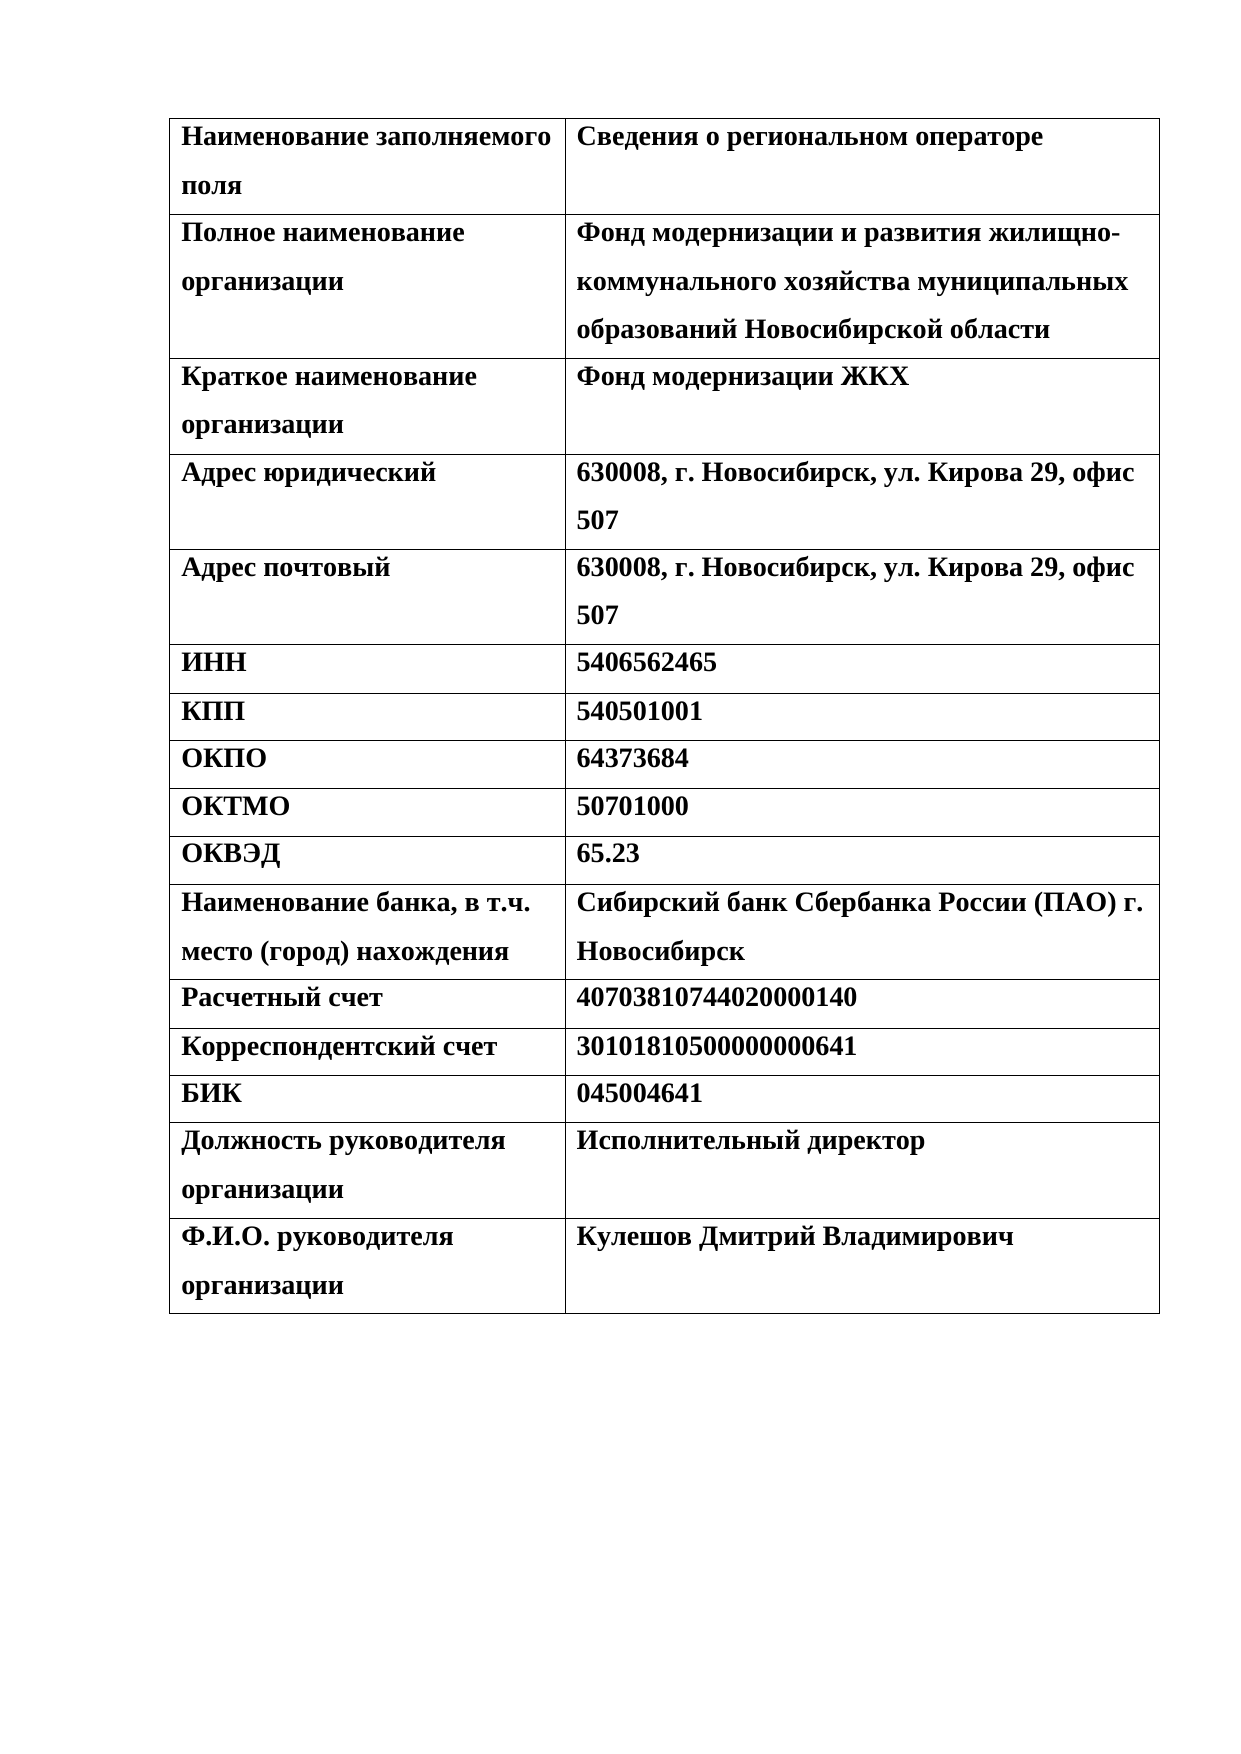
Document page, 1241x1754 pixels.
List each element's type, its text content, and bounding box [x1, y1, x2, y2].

table_cell БИК [170, 1076, 565, 1122]
table_cell ИНН [170, 645, 565, 692]
table_cell Корреспондентский счет [170, 1029, 565, 1075]
table_cell 30101810500000000641 [566, 1029, 1159, 1075]
table_cell ОКВЭД [170, 837, 565, 884]
table_cell Полное наименование организации [170, 215, 565, 358]
table_cell 540501001 [566, 694, 1159, 740]
table_cell Адрес почтовый [170, 550, 565, 644]
table_cell 40703810744020000140 [566, 980, 1159, 1028]
table_cell Сибирский банк Сбербанка России (ПАО) г. Новосибирск [566, 885, 1159, 979]
table_cell Исполнительный директор [566, 1123, 1159, 1218]
table_cell 65.23 [566, 837, 1159, 884]
table_cell Фонд модернизации ЖКХ [566, 359, 1159, 454]
table_header Наименование заполняемого поля [170, 119, 565, 214]
table_cell Наименование банка, в т.ч. место (город) нахождения [170, 885, 565, 979]
table_cell Расчетный счет [170, 980, 565, 1028]
table_cell 045004641 [566, 1076, 1159, 1122]
table_cell 630008, г. Новосибирск, ул. Кирова 29, офис 507 [566, 550, 1159, 644]
table_cell ОКТМО [170, 789, 565, 836]
table_header Сведения о региональном операторе [566, 119, 1159, 214]
table_cell 64373684 [566, 741, 1159, 788]
table_cell 630008, г. Новосибирск, ул. Кирова 29, офис 507 [566, 455, 1159, 549]
table_cell 5406562465 [566, 645, 1159, 692]
table_cell КПП [170, 694, 565, 740]
table_cell Краткое наименование организации [170, 359, 565, 454]
table_cell Должность руководителя организации [170, 1123, 565, 1218]
table_cell Ф.И.О. руководителя организации [170, 1219, 565, 1313]
table_cell ОКПО [170, 741, 565, 788]
table_cell Фонд модернизации и развития жилищно-коммунального хозяйства муниципальных образований Новосибирской области [566, 215, 1159, 358]
table_cell 50701000 [566, 789, 1159, 836]
table_cell Кулешов Дмитрий Владимирович [566, 1219, 1159, 1313]
table_cell Адрес юридический [170, 455, 565, 549]
